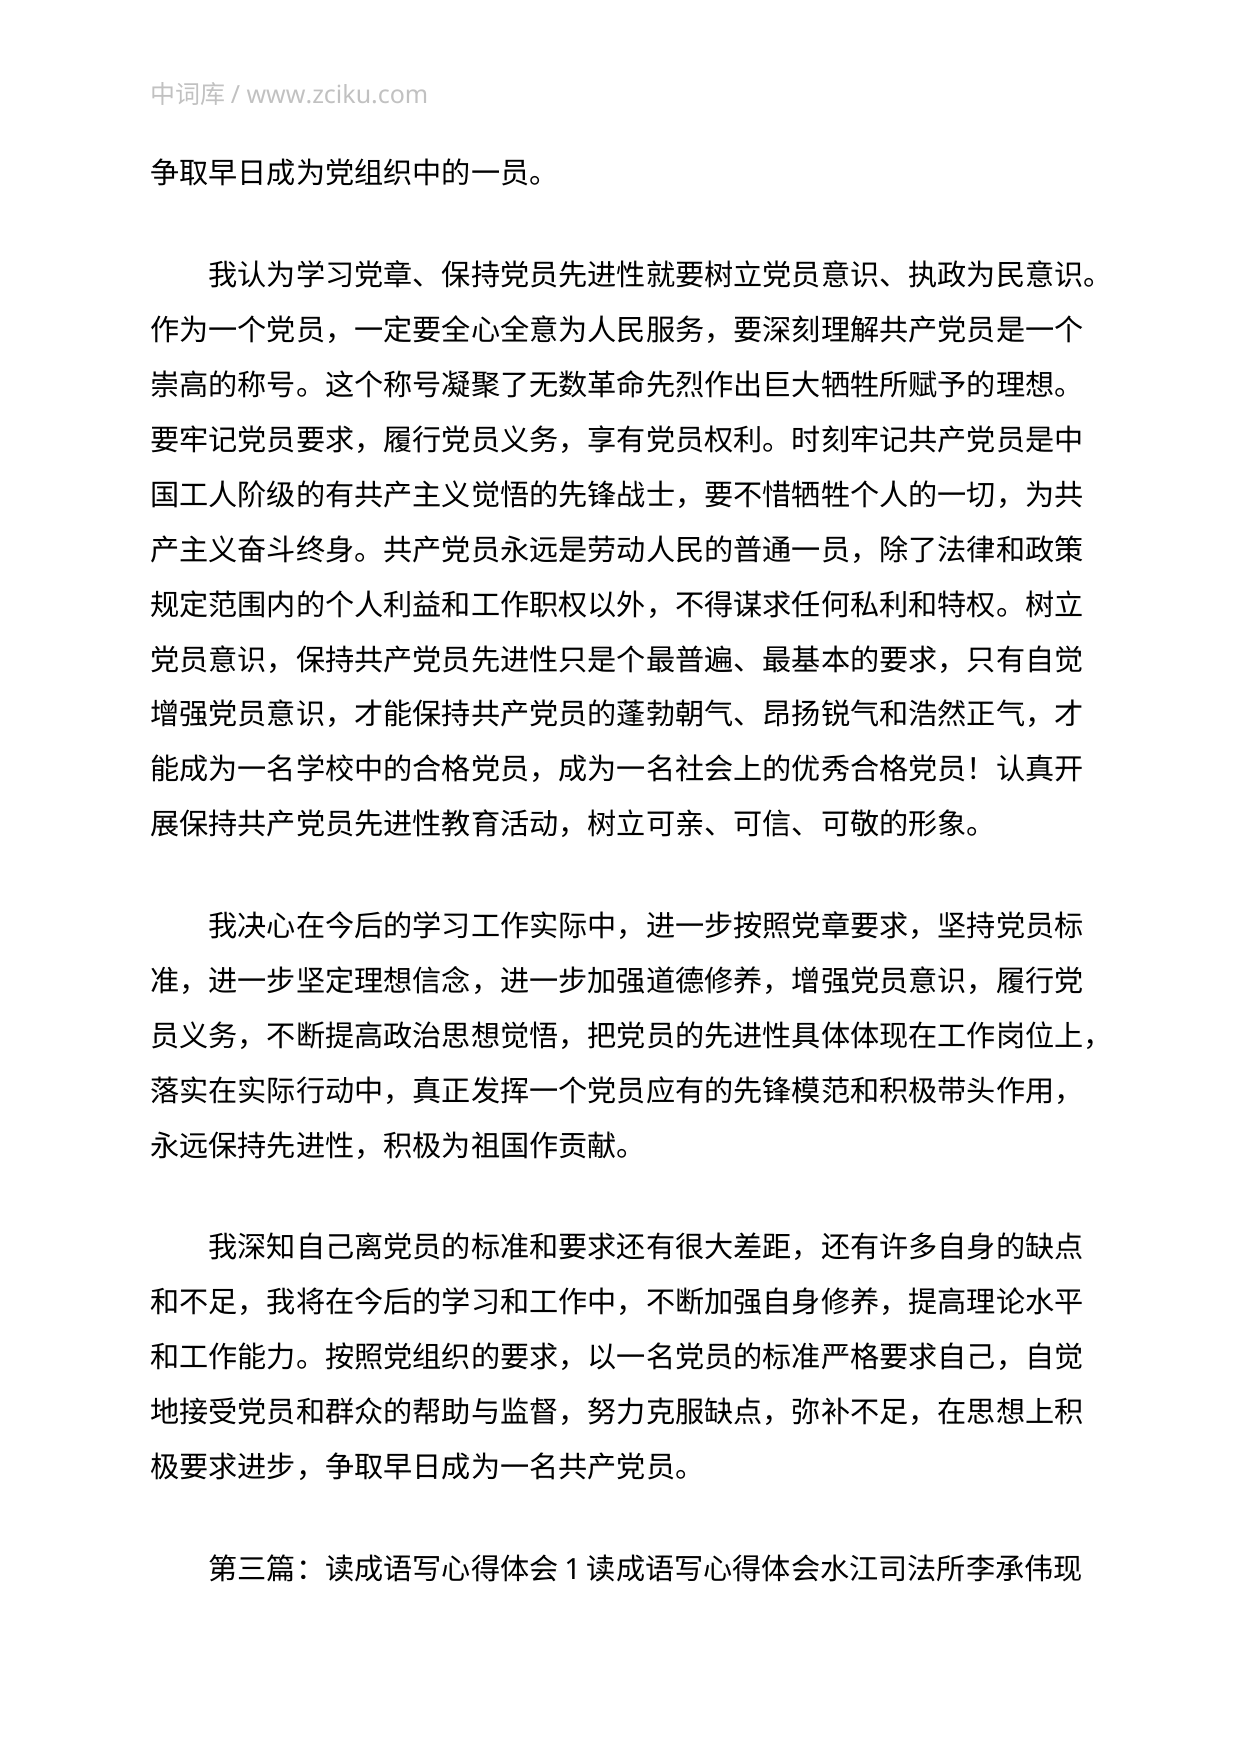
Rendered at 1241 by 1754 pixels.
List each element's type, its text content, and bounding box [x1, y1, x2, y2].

text 我深知自己离党员的标准和要求还有很大差距，还有许多自身的缺点和不足，我将在今后的学习和工作中，不断加强自身修养，提高理论水平和工作能力。按照党组织的要求，以一名党员的标准严格要求自己，自觉地接受党员和群众的帮助与监督，努力克服缺点，弥补不足，在思想上积极要求进步，争取早日成为一名共产党员。 [150, 1224, 1090, 1486]
text 我决心在今后的学习工作实际中，进一步按照党章要求，坚持党员标准，进一步坚定理想信念，进一步加强道德修养，增强党员意识，履行党员义务，不断提高政治思想觉悟，把党员的先进性具体体现在工作岗位上，落实在实际行动中，真正发挥一个党员应有的先锋模范和积极带头作用，永远保持先进性，积极为祖国作贡献。 [150, 902, 1090, 1164]
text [150, 1545, 1090, 1588]
text 我认为学习党章、保持党员先进性就要树立党员意识、执政为民意识。作为一个党员，一定要全心全意为人民服务，要深刻理解共产党员是一个崇高的称号。这个称号凝聚了无数革命先烈作出巨大牺牲所赋予的理想。要牢记党员要求，履行党员义务，享有党员权利。时刻牢记共产党员是中国工人阶级的有共产主义觉悟的先锋战士，要不惜牺牲个人的一切，为共产主义奋斗终身。共产党员永远是劳动人民的普通一员，除了法律和政策规定范围内的个人利益和工作职权以外，不得谋求任何私利和特权。树立党员意识，保持共产党员先进性只是个最普遍、最基本的要求，只有自觉增强党员意识，才能保持共产党员的蓬勃朝气、昂扬锐气和浩然正气，才能成为一名学校中的合格党员，成为一名社会上的优秀合格党员！认真开展保持共产党员先进性教育活动，树立可亲、可信、可敬的形象。 [150, 252, 1090, 843]
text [150, 150, 1090, 192]
